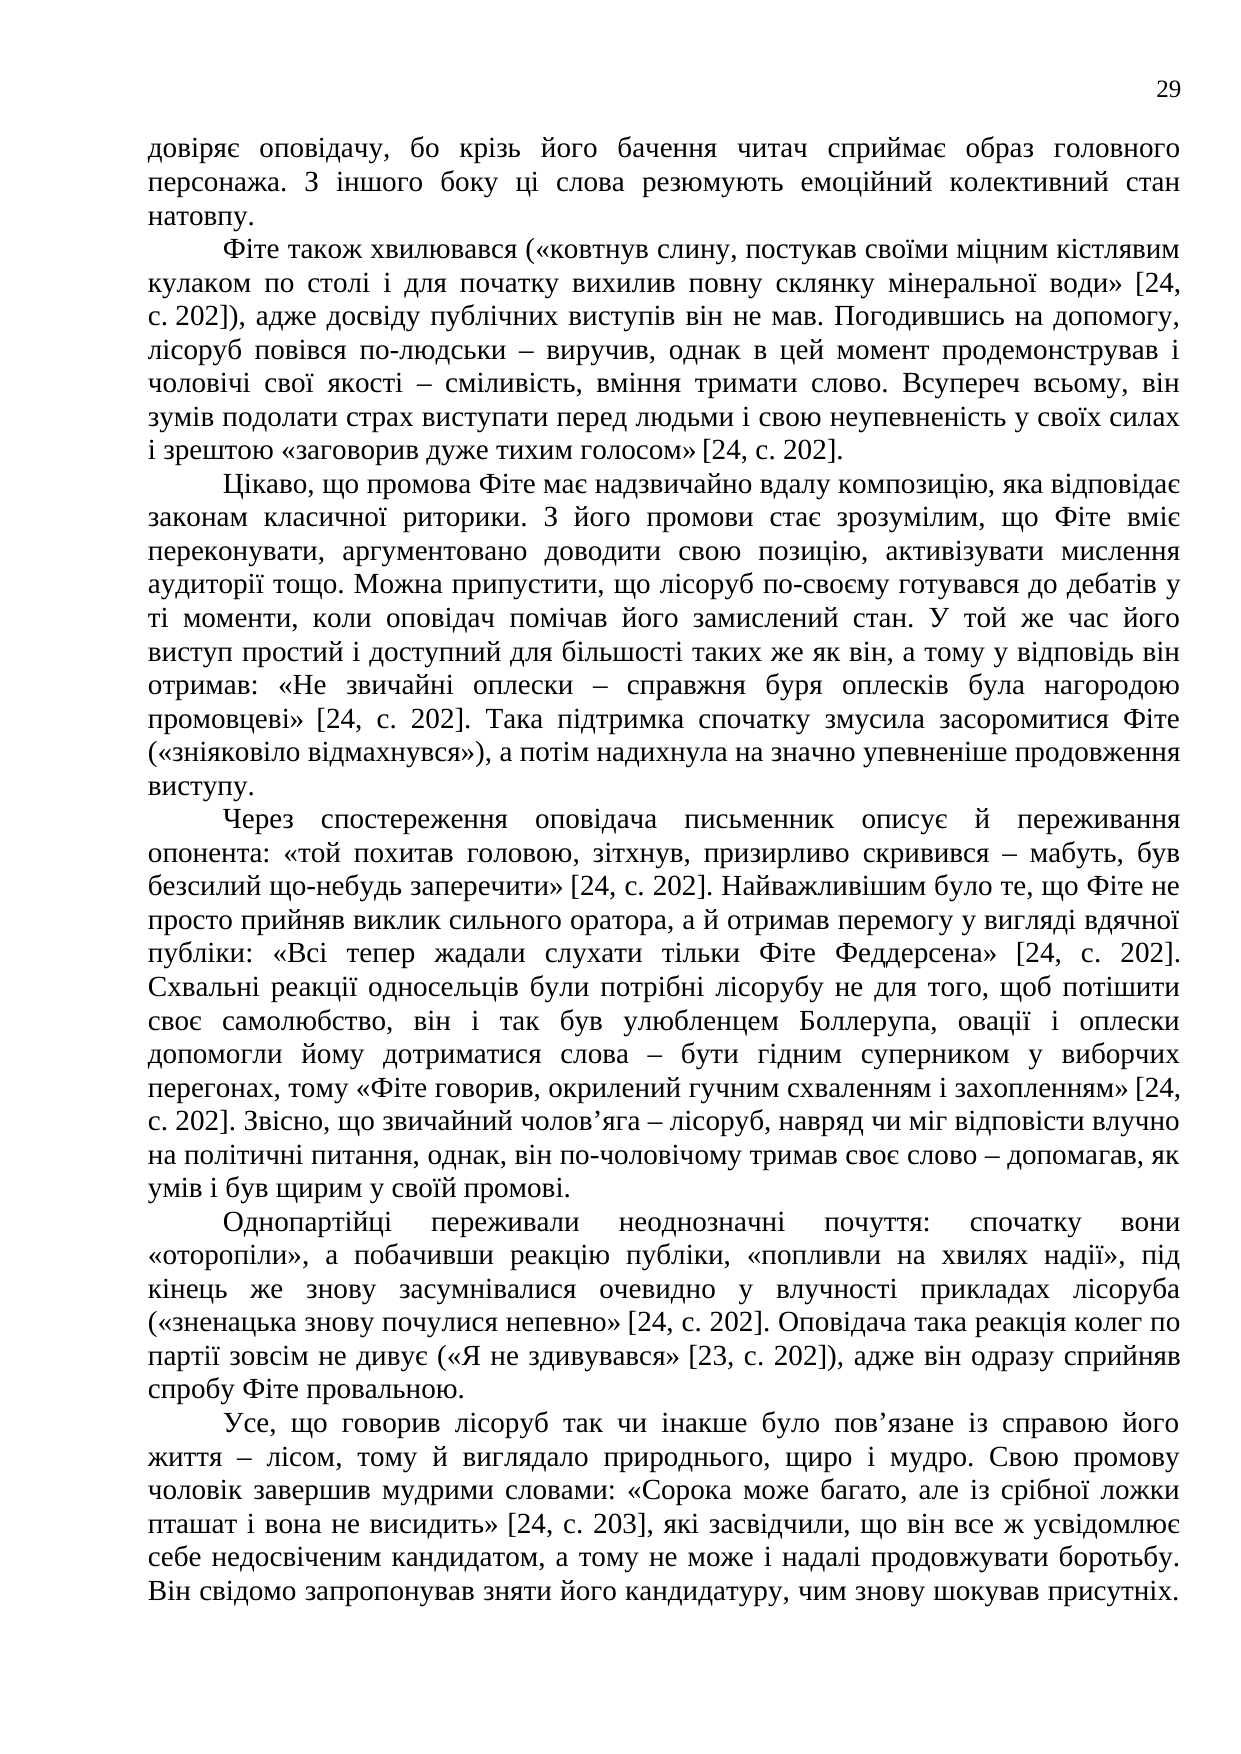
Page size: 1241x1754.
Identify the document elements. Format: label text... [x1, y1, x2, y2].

text Через спостереження оповідача письменник описує й переживання опонента: «той похитав головою, зітхнув, призирливо скривився – мабуть, був безсилий що-небудь заперечити» [24, с. 202]. Найважливішим було те, що Фіте не просто прийняв виклик сильного оратора, а й отримав перемогу у вигляді вдячної публіки: «Всі тепер жадали слухати тільки Фіте Феддерсена» [24, с. 202]. Схвальні реакції односельців були потрібні лісорубу не для того, щоб потішити своє самолюбство, він і так був улюбленцем Боллерупа, овації і оплески допомогли йому дотриматися слова – бути гідним суперником у виборчих перегонах, тому «Фіте говорив, окрилений гучним схваленням і захопленням» [24, с. 202]. Звісно, що звичайний чоловʼяга – лісоруб, навряд чи міг відповісти влучно на політичні питання, однак, він по-чоловічому тримав своє слово – допомагав, як умів і був щирим у своїй промові. [148, 801, 1181, 1204]
text Однопартійці переживали неоднозначні почуття: спочатку вони «оторопіли», а побачивши реакцію публіки, «попливли на хвилях надії», під кінець же знову засумнівалися очевидно у влучності прикладах лісоруба («зненацька знову почулися непевно» [24, с. 202]. Оповідача така реакція колег по партії зовсім не дивує («Я не здивувався» [23, с. 202]), адже він одразу сприйняв спробу Фіте провальною. [148, 1204, 1181, 1405]
text Фіте також хвилювався («ковтнув слину, постукав своїми міцним кістлявим кулаком по столі і для початку вихилив повну склянку мінеральної води» [24, с. 202]), адже досвіду публічних виступів він не мав. Погодившись на допомогу, лісоруб повівся по-людськи – виручив, однак в цей момент продемонстрував і чоловічі свої якості – сміливість, вміння тримати слово. Всупереч всьому, він зумів подолати страх виступати перед людьми і свою неупевненість у своїх силах і зрештою «заговорив дуже тихим голосом» [24, с. 202]. [148, 231, 1181, 466]
text Цікаво, що промова Фіте має надзвичайно вдалу композицію, яка відповідає законам класичної риторики. З його промови стає зрозумілим, що Фіте вміє переконувати, аргументовано доводити свою позицію, активізувати мислення аудиторії тощо. Можна припустити, що лісоруб по-своєму готувався до дебатів у ті моменти, коли оповідач помічав його замислений стан. У той же час його виступ простий і доступний для більшості таких же як він, а тому у відповідь він отримав: «Не звичайні оплески – справжня буря оплесків була нагородою промовцеві» [24, с. 202]. Така підтримка спочатку змусила засоромитися Фіте («зніяковіло відмахнувся»), а потім надихнула на значно упевненіше продовження виступу. [148, 466, 1181, 801]
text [148, 131, 1181, 231]
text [148, 1405, 1181, 1606]
